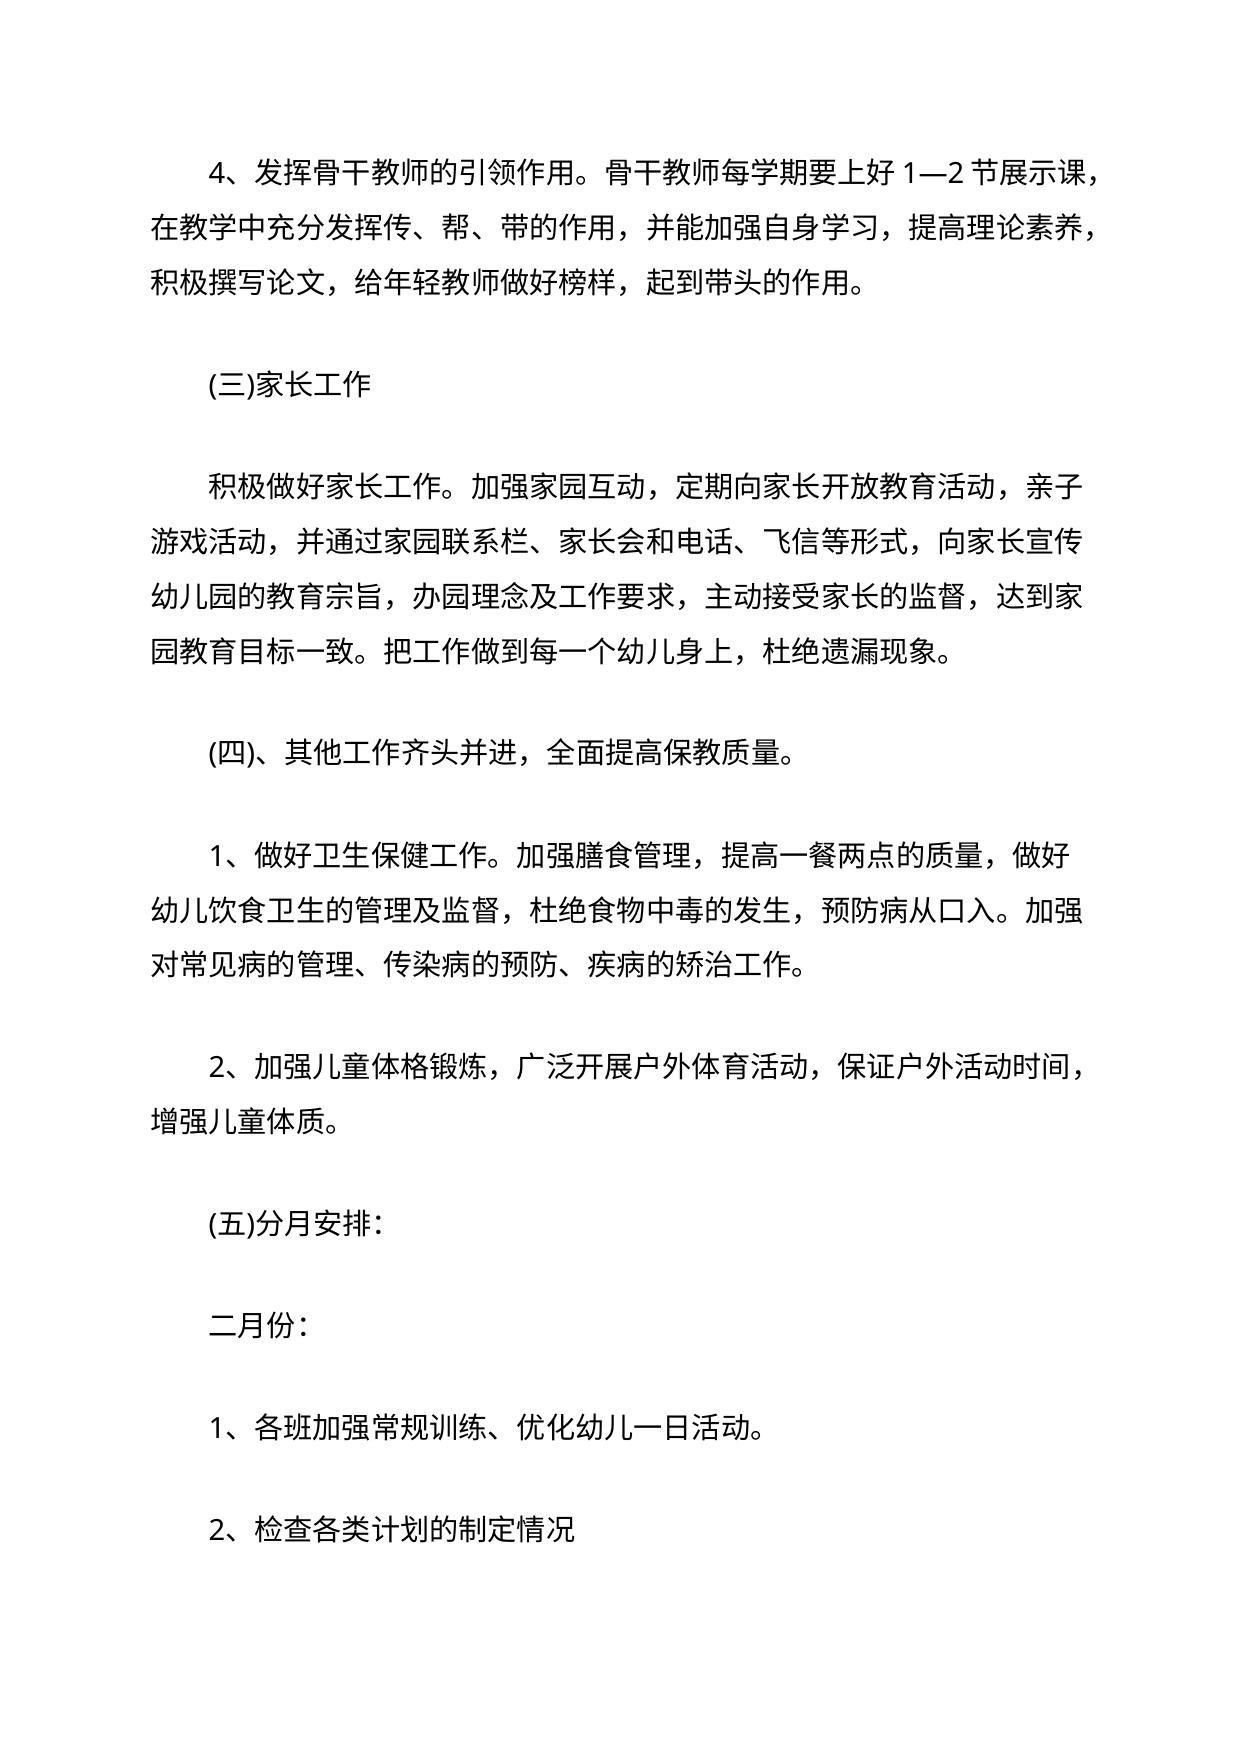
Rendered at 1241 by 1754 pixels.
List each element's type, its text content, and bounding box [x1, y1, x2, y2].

text 4、发挥骨干教师的引领作用。骨干教师每学期要上好1—2节展示课，在教学中充分发挥传、帮、带的作用，并能加强自身学习，提高理论素养，积极撰写论文，给年轻教师做好榜样，起到带头的作用。 [150, 150, 1090, 302]
text 积极做好家长工作。加强家园互动，定期向家长开放教育活动，亲子游戏活动，并通过家园联系栏、家长会和电话、飞信等形式，向家长宣传幼儿园的教育宗旨，办园理念及工作要求，主动接受家长的监督，达到家园教育目标一致。把工作做到每一个幼儿身上，杜绝遗漏现象。 [150, 464, 1090, 671]
text 二月份： [150, 1302, 1090, 1345]
text 2、加强儿童体格锻炼，广泛开展户外体育活动，保证户外活动时间，增强儿童体质。 [150, 1044, 1090, 1141]
text 1、做好卫生保健工作。加强膳食管理，提高一餐两点的质量，做好幼儿饮食卫生的管理及监督，杜绝食物中毒的发生，预防病从口入。加强对常见病的管理、传染病的预防、疾病的矫治工作。 [150, 832, 1090, 984]
text 2、检查各类计划的制定情况 [150, 1506, 1090, 1549]
text 1、各班加强常规训练、优化幼儿一日活动。 [150, 1404, 1090, 1447]
text (三)家长工作 [150, 362, 1090, 404]
text (四)、其他工作齐头并进，全面提高保教质量。 [150, 730, 1090, 772]
text (五)分月安排： [150, 1201, 1090, 1243]
